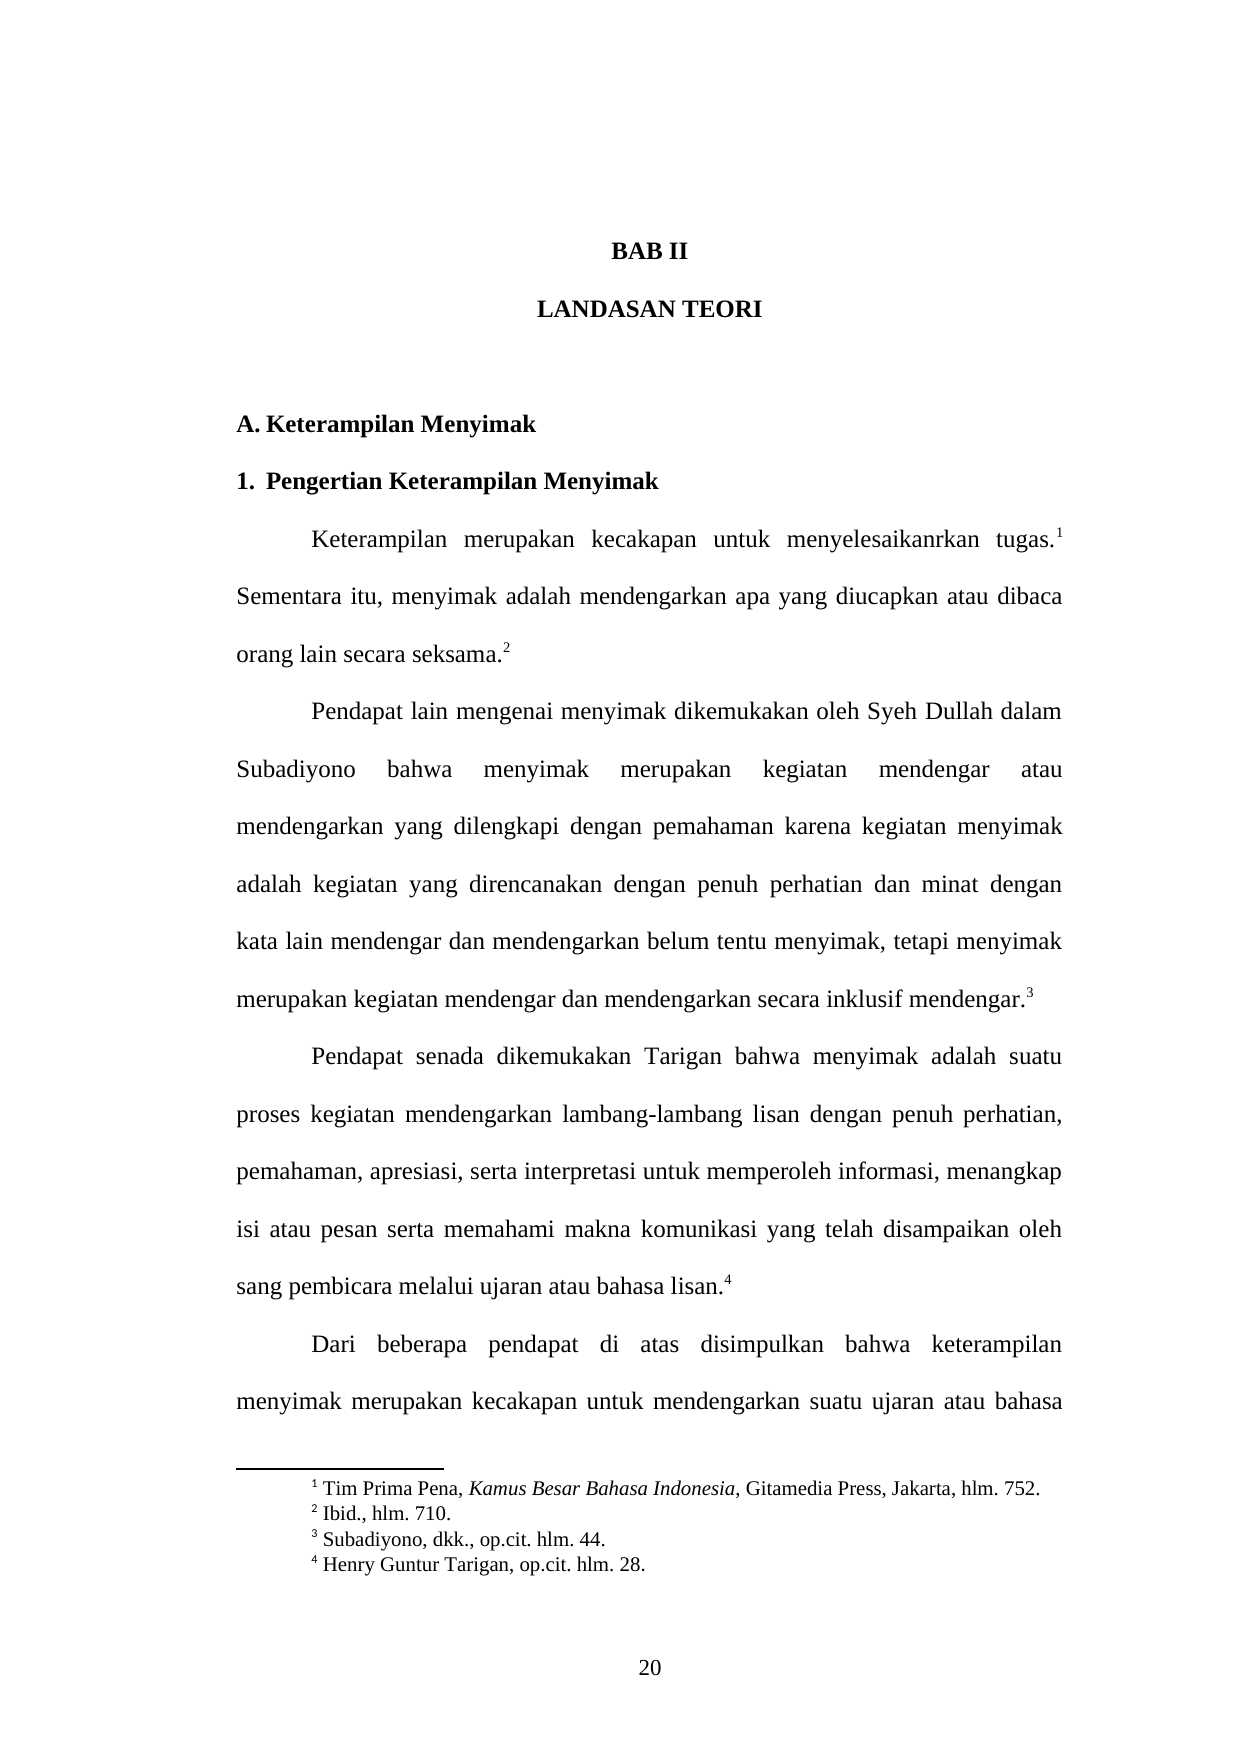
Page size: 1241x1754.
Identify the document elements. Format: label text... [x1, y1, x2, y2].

list Pengertian Keterampilan Menyimak [236, 466, 1063, 495]
list Keterampilan merupakan kecakapan untuk menyelesaikanrkan tugas. Sementara itu, menyimak adalah mendengarkan apa yang diucapkan atau dibaca orang lain secara seksama. [236, 524, 1063, 667]
text LANDASAN TEORI [236, 294, 1063, 322]
list Pendapat senada dikemukakan Tarigan bahwa menyimak adalah suatu proses kegiatan mendengarkan lambang-lambang lisan dengan penuh perhatian, pemahaman, apresiasi, serta interpretasi untuk memperoleh informasi, menangkap isi atau pesan serta memahami makna komunikasi yang telah disampaikan oleh sang pembicara melalui ujaran atau bahasa lisan. [236, 1041, 1063, 1300]
list Keterampilan Menyimak [236, 409, 1063, 437]
text BAB II [236, 236, 1063, 265]
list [236, 1329, 1063, 1415]
list Pendapat lain mengenai menyimak dikemukakan oleh Syeh Dullah dalam Subadiyono bahwa menyimak merupakan kegiatan mendengar atau mendengarkan yang dilengkapi dengan pemahaman karena kegiatan menyimak adalah kegiatan yang direncanakan dengan penuh perhatian dan minat dengan kata lain mendengar dan mendengarkan belum tentu menyimak, tetapi menyimak merupakan kegiatan mendengar dan mendengarkan secara inklusif mendengar. [236, 696, 1063, 1012]
